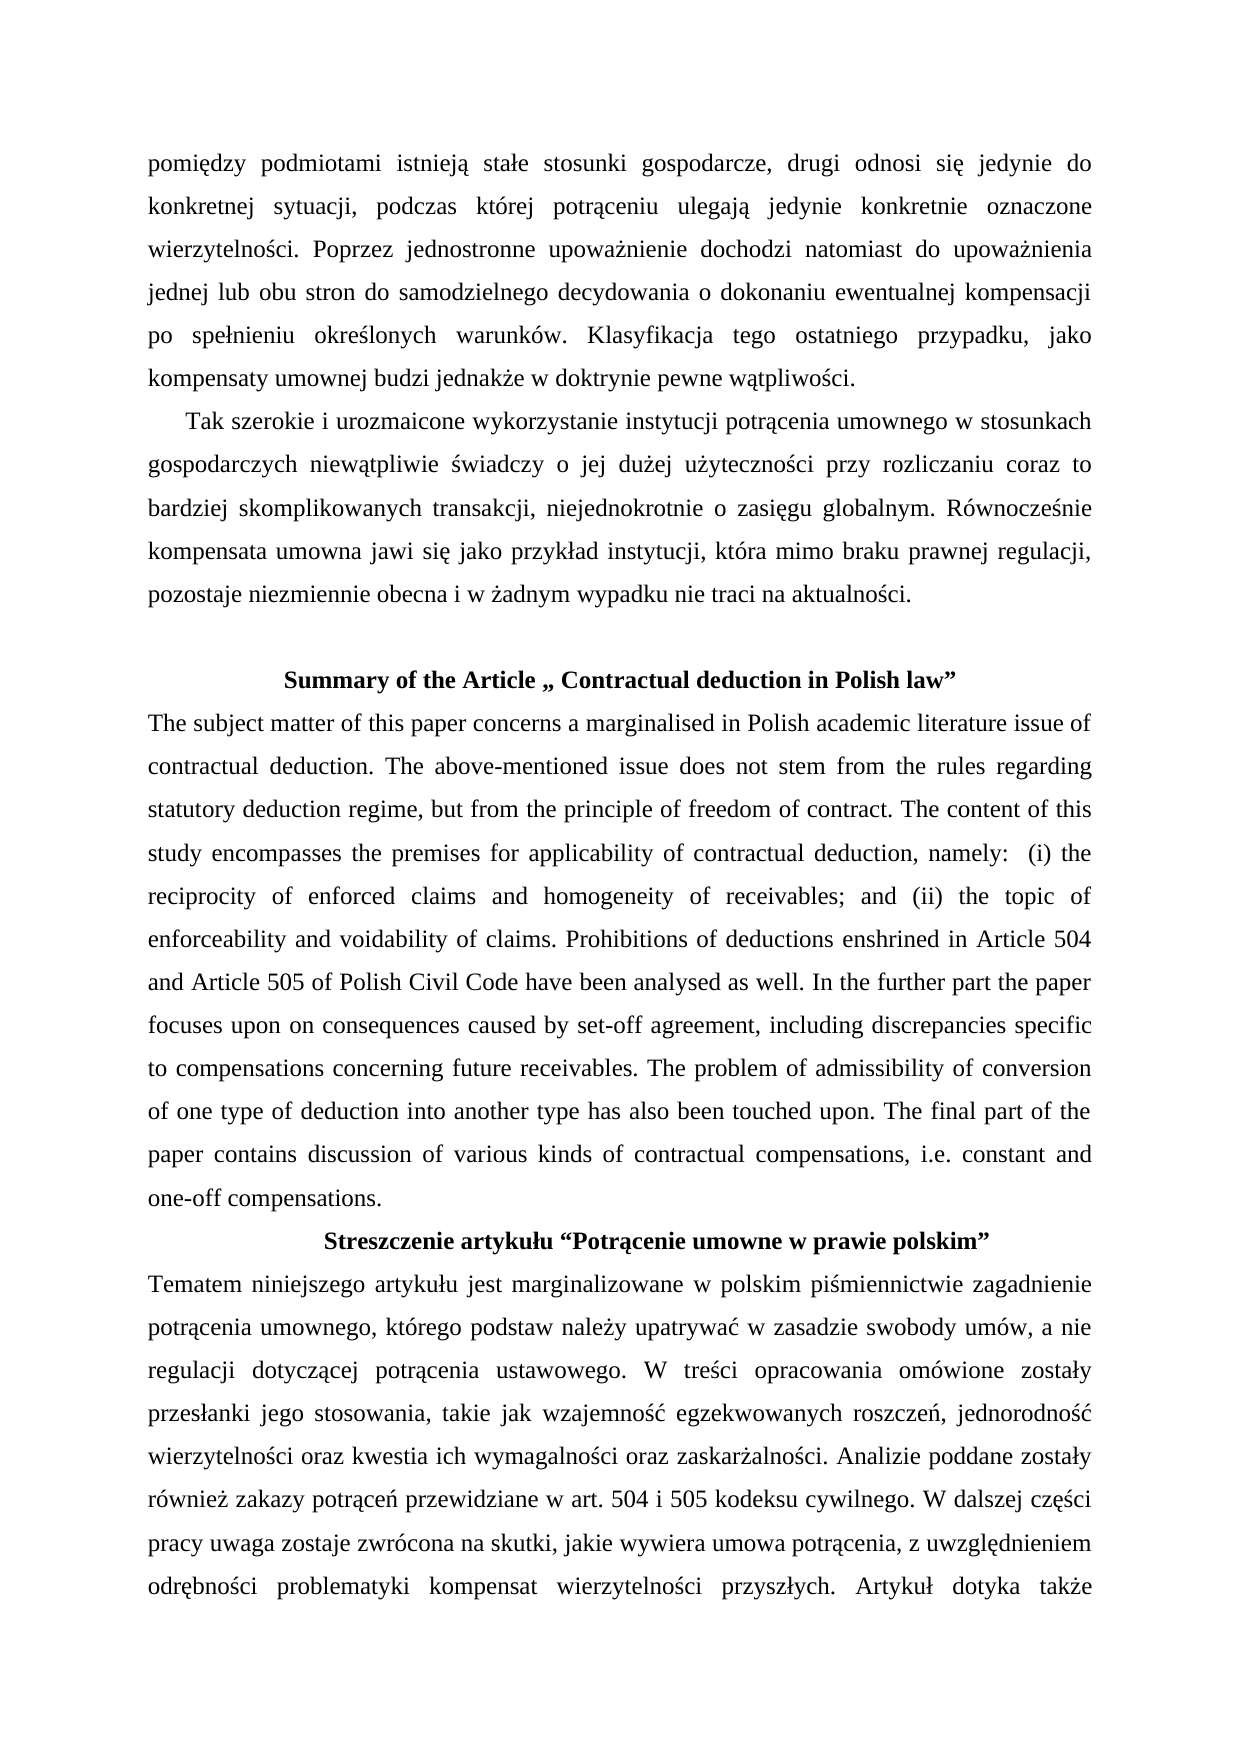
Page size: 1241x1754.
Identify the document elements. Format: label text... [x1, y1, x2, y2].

text Streszczenie artykułu “Potrącenie umowne w prawie polskim” [148, 1226, 1093, 1254]
text Summary of the Article „ Contractual deduction in Polish law” [148, 665, 1093, 694]
text Tak szerokie i urozmaicone wykorzystanie instytucji potrącenia umownego w stosunkach gospodarczych niewątpliwie świadczy o jej dużej użyteczności przy rozliczaniu coraz to bardziej skomplikowanych transakcji, niejednokrotnie o zasięgu globalnym. Równocześnie kompensata umowna jawi się jako przykład instytucji, która mimo braku prawnej regulacji, pozostaje niezmiennie obecna i w żadnym wypadku nie traci na aktualności. [148, 406, 1093, 608]
text The subject matter of this paper concerns a marginalised in Polish academic literature issue of contractual deduction. The above-mentioned issue does not stem from the rules regarding statutory deduction regime, but from the principle of freedom of contract. The content of this study encompasses the premises for applicability of contractual deduction, namely: (i) the reciprocity of enforced claims and homogeneity of receivables; and (ii) the topic of enforceability and voidability of claims. Prohibitions of deductions enshrined in Article 504 and Article 505 of Polish Civil Code have been analysed as well. In the further part the paper focuses upon on consequences caused by set-off agreement, including discrepancies specific to compensations concerning future receivables. The problem of admissibility of conversion of one type of deduction into another type has also been touched upon. The final part of the paper contains discussion of various kinds of contractual compensations, i.e. constant and one-off compensations. [148, 708, 1093, 1211]
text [148, 148, 1093, 392]
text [148, 1269, 1093, 1599]
